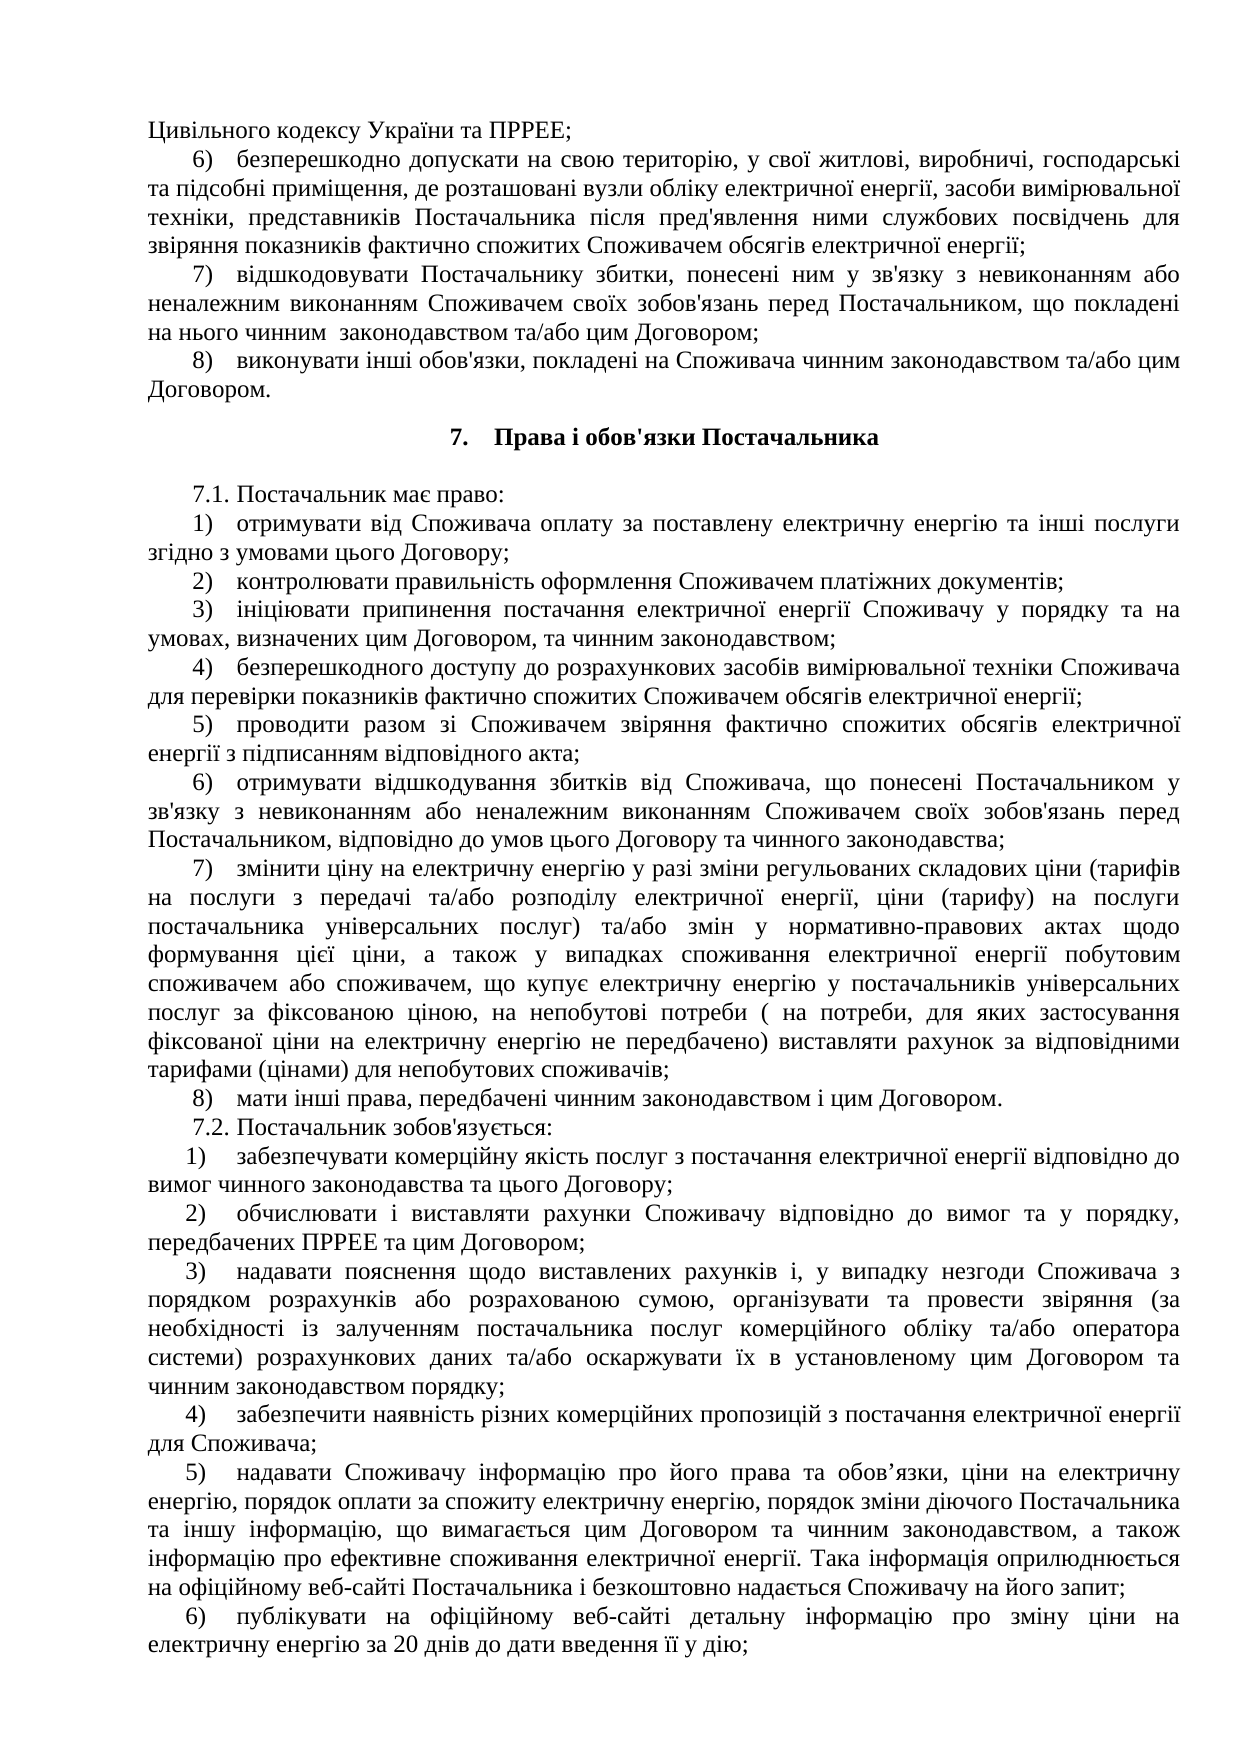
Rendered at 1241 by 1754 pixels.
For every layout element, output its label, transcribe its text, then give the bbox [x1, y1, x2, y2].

list відшкодовувати Постачальнику збитки, понесені ним у зв'язку з невиконанням або неналежним виконанням Споживачем своїх зобов'язань перед Постачальником, що покладені на нього чинним законодавством та/або цим Договором; [148, 259, 1181, 345]
list проводити разом зі Споживачем звіряння фактично спожитих обсягів електричної енергії з підписанням відповідного акта; [148, 709, 1181, 767]
list безперешкодно допускати на свою територію, у свої житлові, виробничі, господарські та підсобні приміщення, де розташовані вузли обліку електричної енергії, засоби вимірювальної техніки, представників Постачальника після пред'явлення ними службових посвідчень для звіряння показників фактично спожитих Споживачем обсягів електричної енергії; [148, 144, 1181, 259]
list надавати пояснення щодо виставлених рахунків і, у випадку незгоди Споживача з порядком розрахунків або розрахованою сумою, організувати та провести звіряння (за необхідності із залученням постачальника послуг комерційного обліку та/або оператора системи) розрахункових даних та/або оскаржувати їх в установленому цим Договором та чинним законодавством порядку; [148, 1256, 1181, 1399]
list контролювати правильність оформлення Споживачем платіжних документів; [148, 566, 1181, 594]
list отримувати відшкодування збитків від Споживача, що понесені Постачальником у зв'язку з невиконанням або неналежним виконанням Споживачем своїх зобов'язань перед Постачальником, відповідно до умов цього Договору та чинного законодавства; [148, 767, 1181, 853]
list Постачальник зобов'язується: [148, 1112, 1181, 1141]
list безперешкодного доступу до розрахункових засобів вимірювальної техніки Споживача для перевірки показників фактично спожитих Споживачем обсягів електричної енергії; [148, 652, 1181, 709]
list забезпечувати комерційну якість послуг з постачання електричної енергії відповідно до вимог чинного законодавства та цього Договору; [148, 1141, 1181, 1198]
list змінити ціну на електричну енергію у разі зміни регульованих складових ціни (тарифів на послуги з передачі та/або розподілу електричної енергії, ціни (тарифу) на послуги постачальника універсальних послуг) та/або змін у нормативно-правових актах щодо формування цієї ціни, а також у випадках споживання електричної енергії побутовим споживачем або споживачем, що купує електричну енергію у постачальників універсальних послуг за фіксованою ціною, на непобутові потреби ( на потреби, для яких застосування фіксованої ціни на електричну енергію не передбачено) виставляти рахунок за відповідними тарифами (цінами) для непобутових споживачів; [148, 853, 1181, 1083]
list Права і обов'язки Постачальника [148, 422, 1181, 451]
list обчислювати і виставляти рахунки Споживачу відповідно до вимог та у порядку, передбачених ПРРЕЕ та цим Договором; [148, 1198, 1181, 1256]
list публікувати на офіційному веб-сайті детальну інформацію про зміну ціни на електричну енергію за 20 днів до дати введення її у дію; [148, 1601, 1181, 1658]
list виконувати інші обов'язки, покладені на Споживача чинним законодавством та/або цим Договором. [148, 345, 1181, 403]
list забезпечити наявність різних комерційних пропозицій з постачання електричної енергії для Споживача; [148, 1399, 1181, 1457]
list надавати Споживачу інформацію про його права та обов’язки, ціни на електричну енергію, порядок оплати за спожиту електричну енергію, порядок зміни діючого Постачальника та іншу інформацію, що вимагається цим Договором та чинним законодавством, а також інформацію про ефективне споживання електричної енергії. Така інформація оприлюднюється на офіційному веб-сайті Постачальника і безкоштовно надається Споживачу на його запит; [148, 1457, 1181, 1601]
list мати інші права, передбачені чинним законодавством і цим Договором. [148, 1083, 1181, 1112]
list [148, 115, 1181, 144]
list ініціювати припинення постачання електричної енергії Споживачу у порядку та на умовах, визначених цим Договором, та чинним законодавством; [148, 594, 1181, 652]
list Постачальник має право: [148, 479, 1181, 508]
list отримувати від Споживача оплату за поставлену електричну енергію та інші послуги згідно з умовами цього Договору; [148, 508, 1181, 566]
